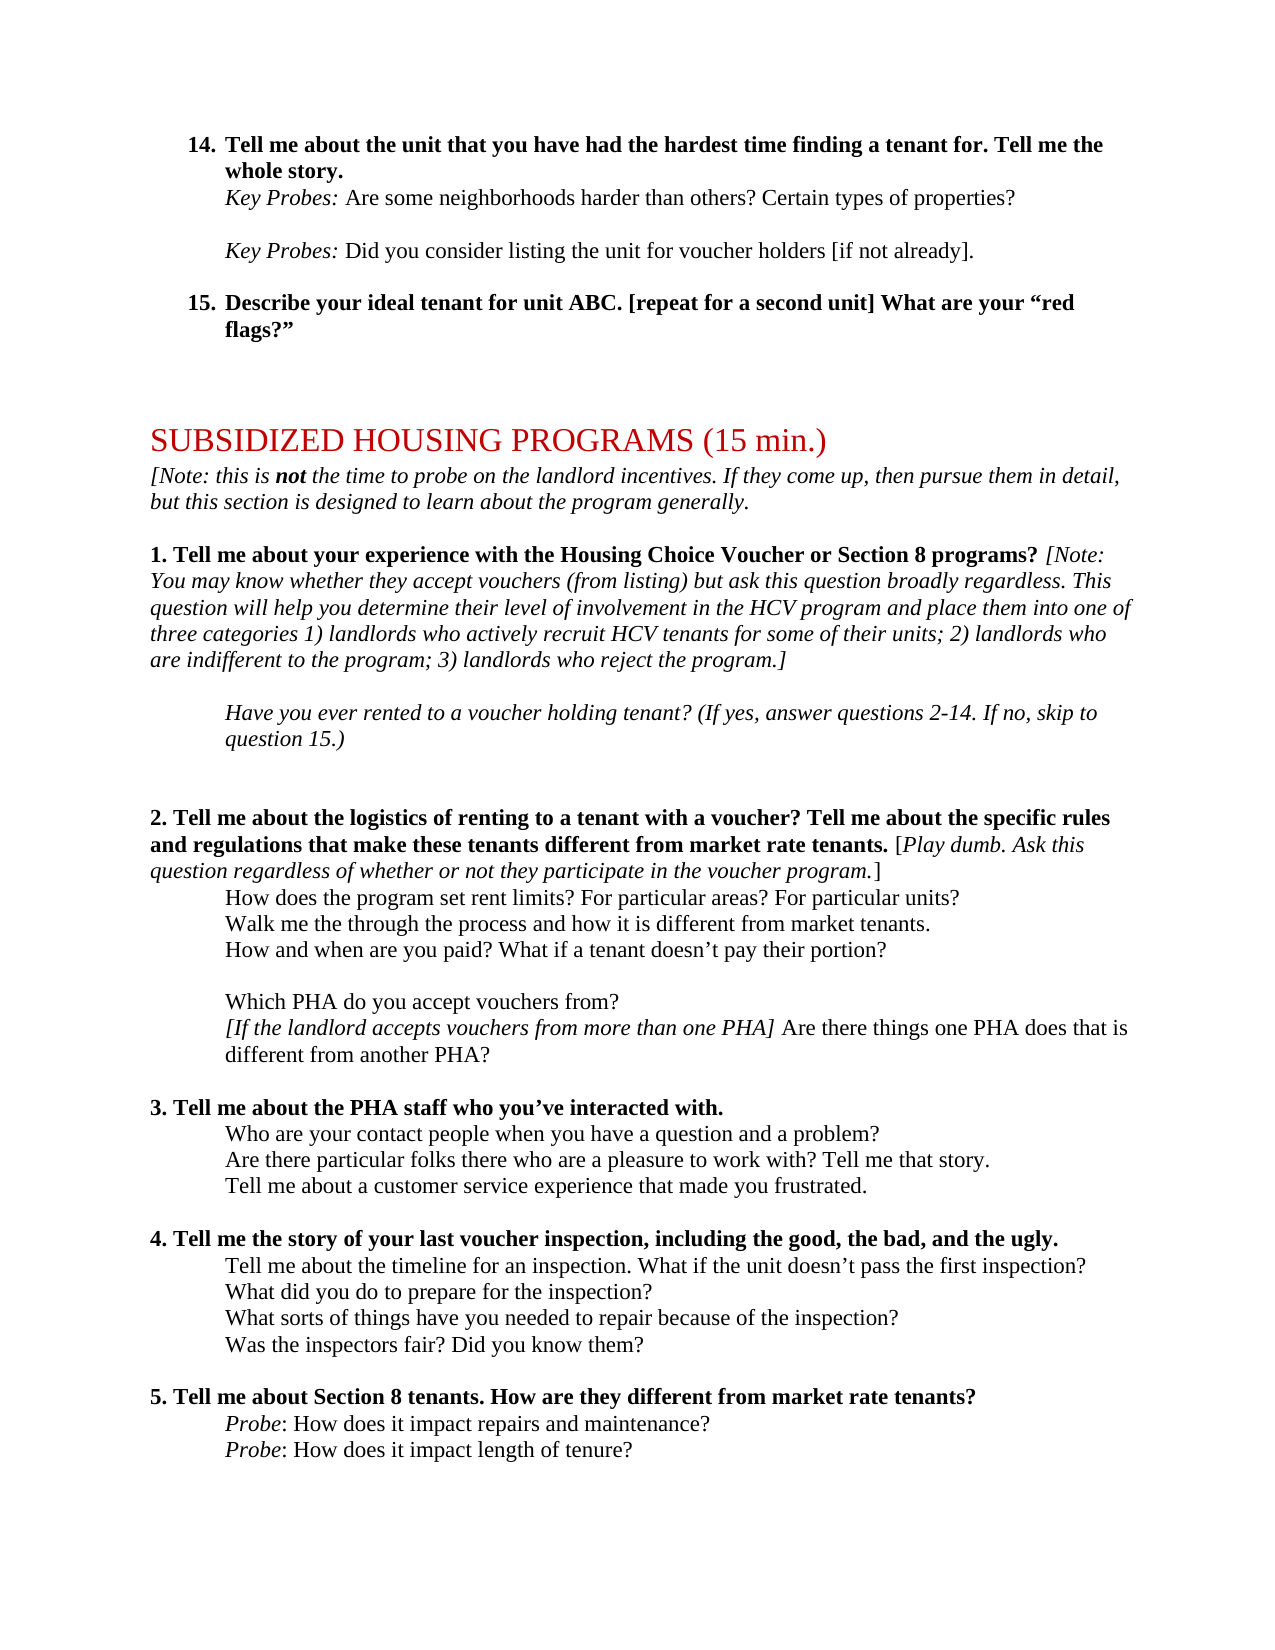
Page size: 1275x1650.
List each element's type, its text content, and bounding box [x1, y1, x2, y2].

text 4. Tell me the story of your last voucher inspection, including the good, the bad, and the ugly. [150, 1225, 1144, 1252]
text Key Probes: Are some neighborhoods harder than others? Certain types of properties? [225, 184, 1144, 210]
text Probe: How does it impact length of tenure? [225, 1436, 1144, 1462]
text What did you do to prepare for the inspection? [225, 1278, 1144, 1304]
text Are there particular folks there who are a pleasure to work with? Tell me that story. [150, 1146, 1144, 1173]
text Walk me the through the process and how it is different from market tenants. [225, 910, 1144, 936]
text Have you ever rented to a voucher holding tenant? (If yes, answer questions 2-14. If no, skip to question 15.) [225, 699, 1144, 752]
text 1. Tell me about your experience with the Housing Choice Voucher or Section 8 programs? [Note: You may know whether they accept vouchers (from listing) but ask this question broadly regardless. This question will help you determine their level of involvement in the HCV program and place them into one of three categories 1) landlords who actively recruit HCV tenants for some of their units; 2) landlords who are indifferent to the program; 3) landlords who reject the program.] [150, 541, 1144, 673]
text Which PHA do you accept vouchers from? [225, 988, 1144, 1014]
text [Note: this is not the time to probe on the landlord incentives. If they come up, then pursue them in detail, but this section is designed to learn about the program generally. [150, 462, 1144, 514]
text 2. Tell me about the logistics of renting to a tenant with a voucher? Tell me about the specific rules and regulations that make these tenants different from market rate tenants. [Play dumb. Ask this question regardless of whether or not they participate in the voucher program.] [150, 804, 1144, 883]
list Describe your ideal tenant for unit ABC. [repeat for a second unit] What are your “red flags?” [187, 289, 1144, 342]
text Was the inspectors fair? Did you know them? [150, 1331, 1144, 1357]
text Tell me about a customer service experience that made you frustrated. [150, 1173, 1144, 1199]
text What sorts of things have you needed to repair because of the inspection? [225, 1304, 1144, 1331]
text 3. Tell me about the PHA staff who you’ve interacted with. [150, 1093, 1144, 1120]
subtitle SUBSIDIZED HOUSING PROGRAMS (15 min.) [150, 420, 1144, 458]
text Who are your contact people when you have a question and a problem? [150, 1120, 1144, 1146]
text Key Probes: Did you consider listing the unit for voucher holders [if not already]. [225, 237, 1144, 263]
text Probe: How does it impact repairs and maintenance? [225, 1410, 1144, 1436]
text [If the landlord accepts vouchers from more than one PHA] Are there things one PHA does that is different from another PHA? [225, 1014, 1144, 1067]
text How does the program set rent limits? For particular areas? For particular units? [225, 883, 1144, 910]
text 5. Tell me about Section 8 tenants. How are they different from market rate tenants? [150, 1383, 1144, 1410]
text How and when are you paid? What if a tenant doesn’t pay their portion? [225, 936, 1144, 963]
list Tell me about the unit that you have had the hardest time finding a tenant for. Tell me the whole story. [187, 131, 1144, 184]
text Tell me about the timeline for an inspection. What if the unit doesn’t pass the first inspection? [225, 1252, 1144, 1278]
